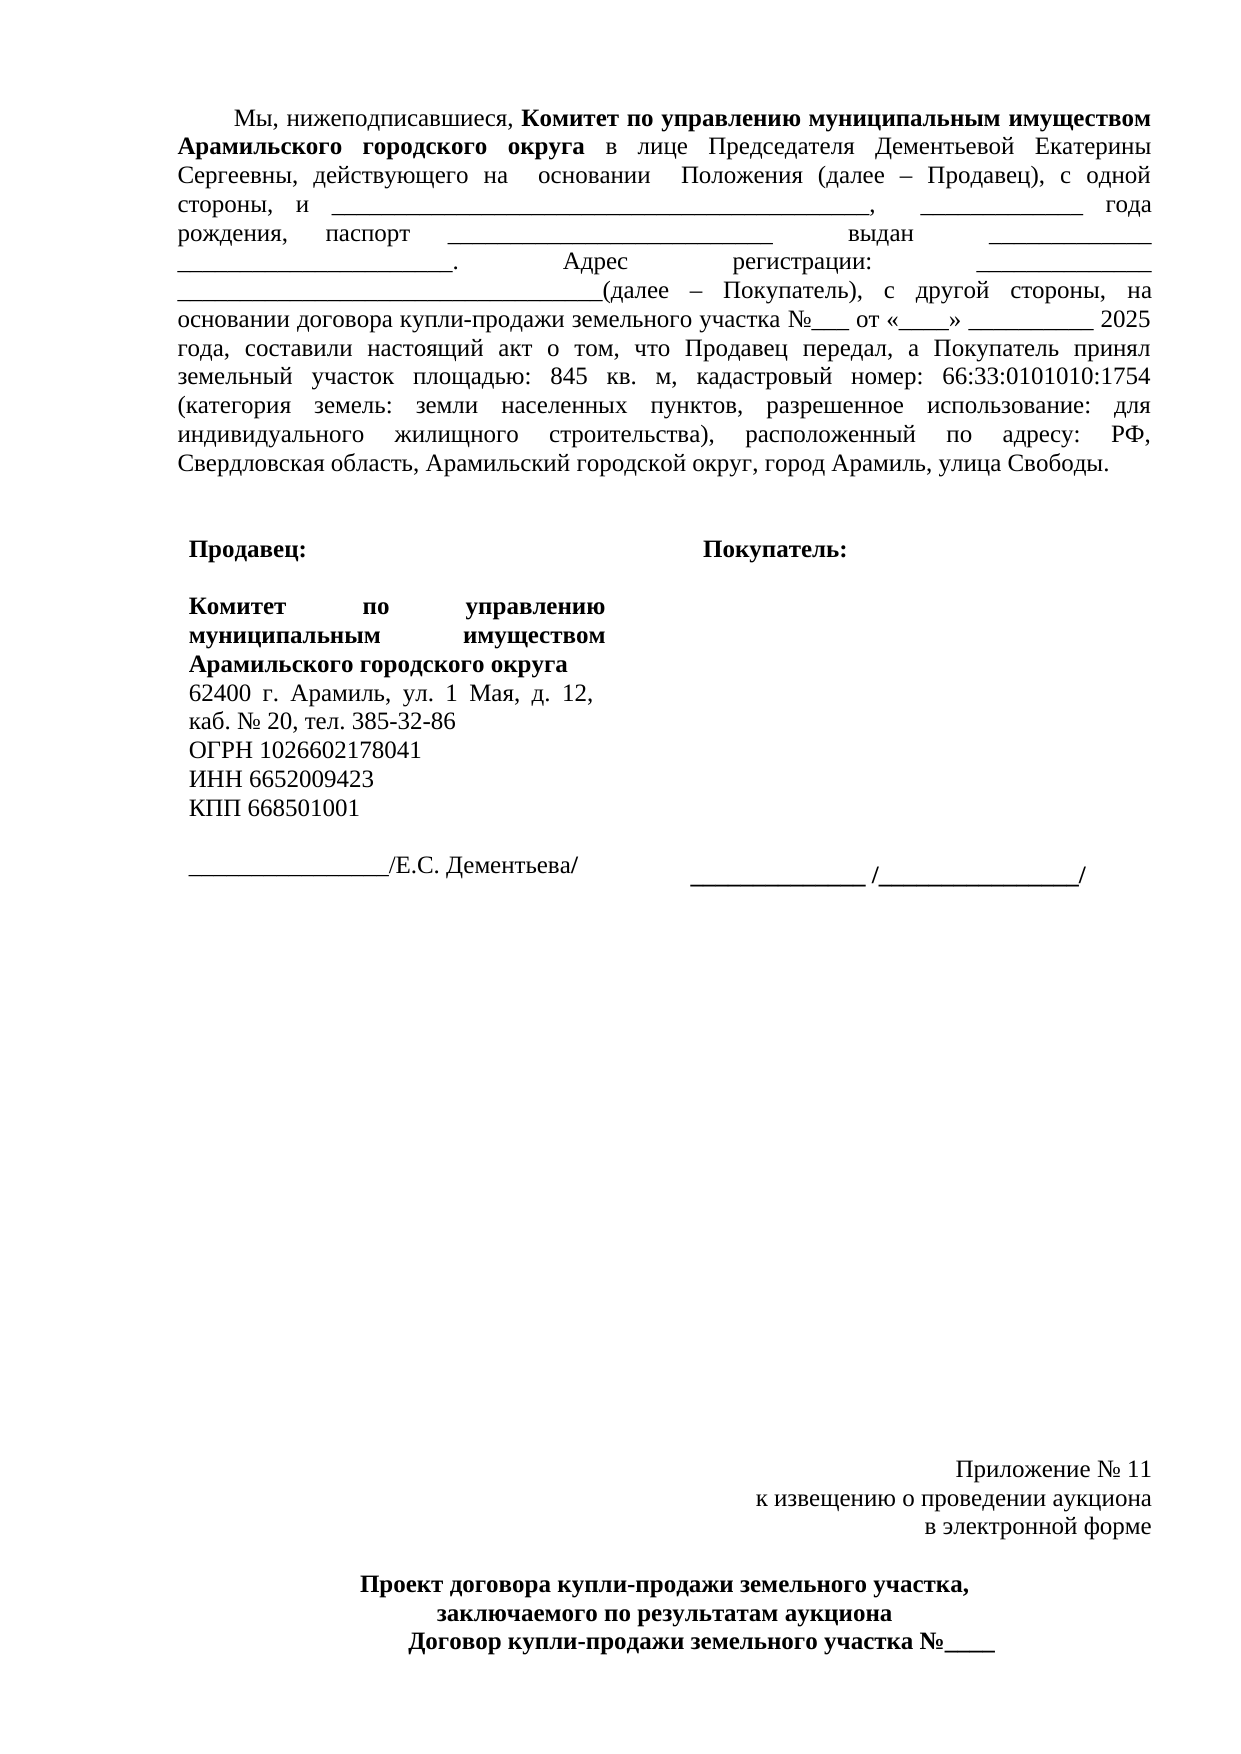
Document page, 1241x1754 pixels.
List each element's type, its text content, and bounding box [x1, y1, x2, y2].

table_header Покупатель: ______________ /________________/ [617, 534, 1100, 908]
text Приложение № 11 [177, 1454, 1152, 1483]
text к извещению о проведении аукциона [177, 1483, 1152, 1511]
text Мы, нижеподписавшиеся, Комитет по управлению муниципальным имуществом Арамильского городского округа в лице Председателя Дементьевой Екатерины Сергеевны, действующего на основании Положения (далее – Продавец), с одной стороны, и ___________________________________________, _____________ года рождения, паспорт __________________________ выдан _____________ ______________________. Адрес регистрации: ______________ __________________________________(далее – Покупатель), с другой стороны, на основании договора купли-продажи земельного участка №___ от «____» __________ 2025 года, составили настоящий акт о том, что Продавец передал, а Покупатель принял земельный участок площадью: 845 кв. м, кадастровый номер: 66:33:0101010:1754 (категория земель: земли населенных пунктов, разрешенное использование: для индивидуального жилищного строительства), расположенный по адресу: РФ, Свердловская область, Арамильский городской округ, город Арамиль, улица Свободы. [177, 103, 1152, 476]
text Проект договора купли-продажи земельного участка, [177, 1569, 1152, 1598]
text заключаемого по результатам аукциона [177, 1598, 1152, 1626]
text в электронной форме [177, 1511, 1152, 1540]
text Договор купли-продажи земельного участка №____ [177, 1626, 1152, 1655]
table_header Продавец: Комитет по управлению муниципальным имуществом Арамильского городского округа 62400 г. Арамиль, ул. 1 Мая, д. 12, каб. № 20, тел. 385-32-86 ОГРН 1026602178041 ИНН 6652009423 КПП 668501001 ________________/Е.С. Дементьева/ [177, 534, 617, 908]
